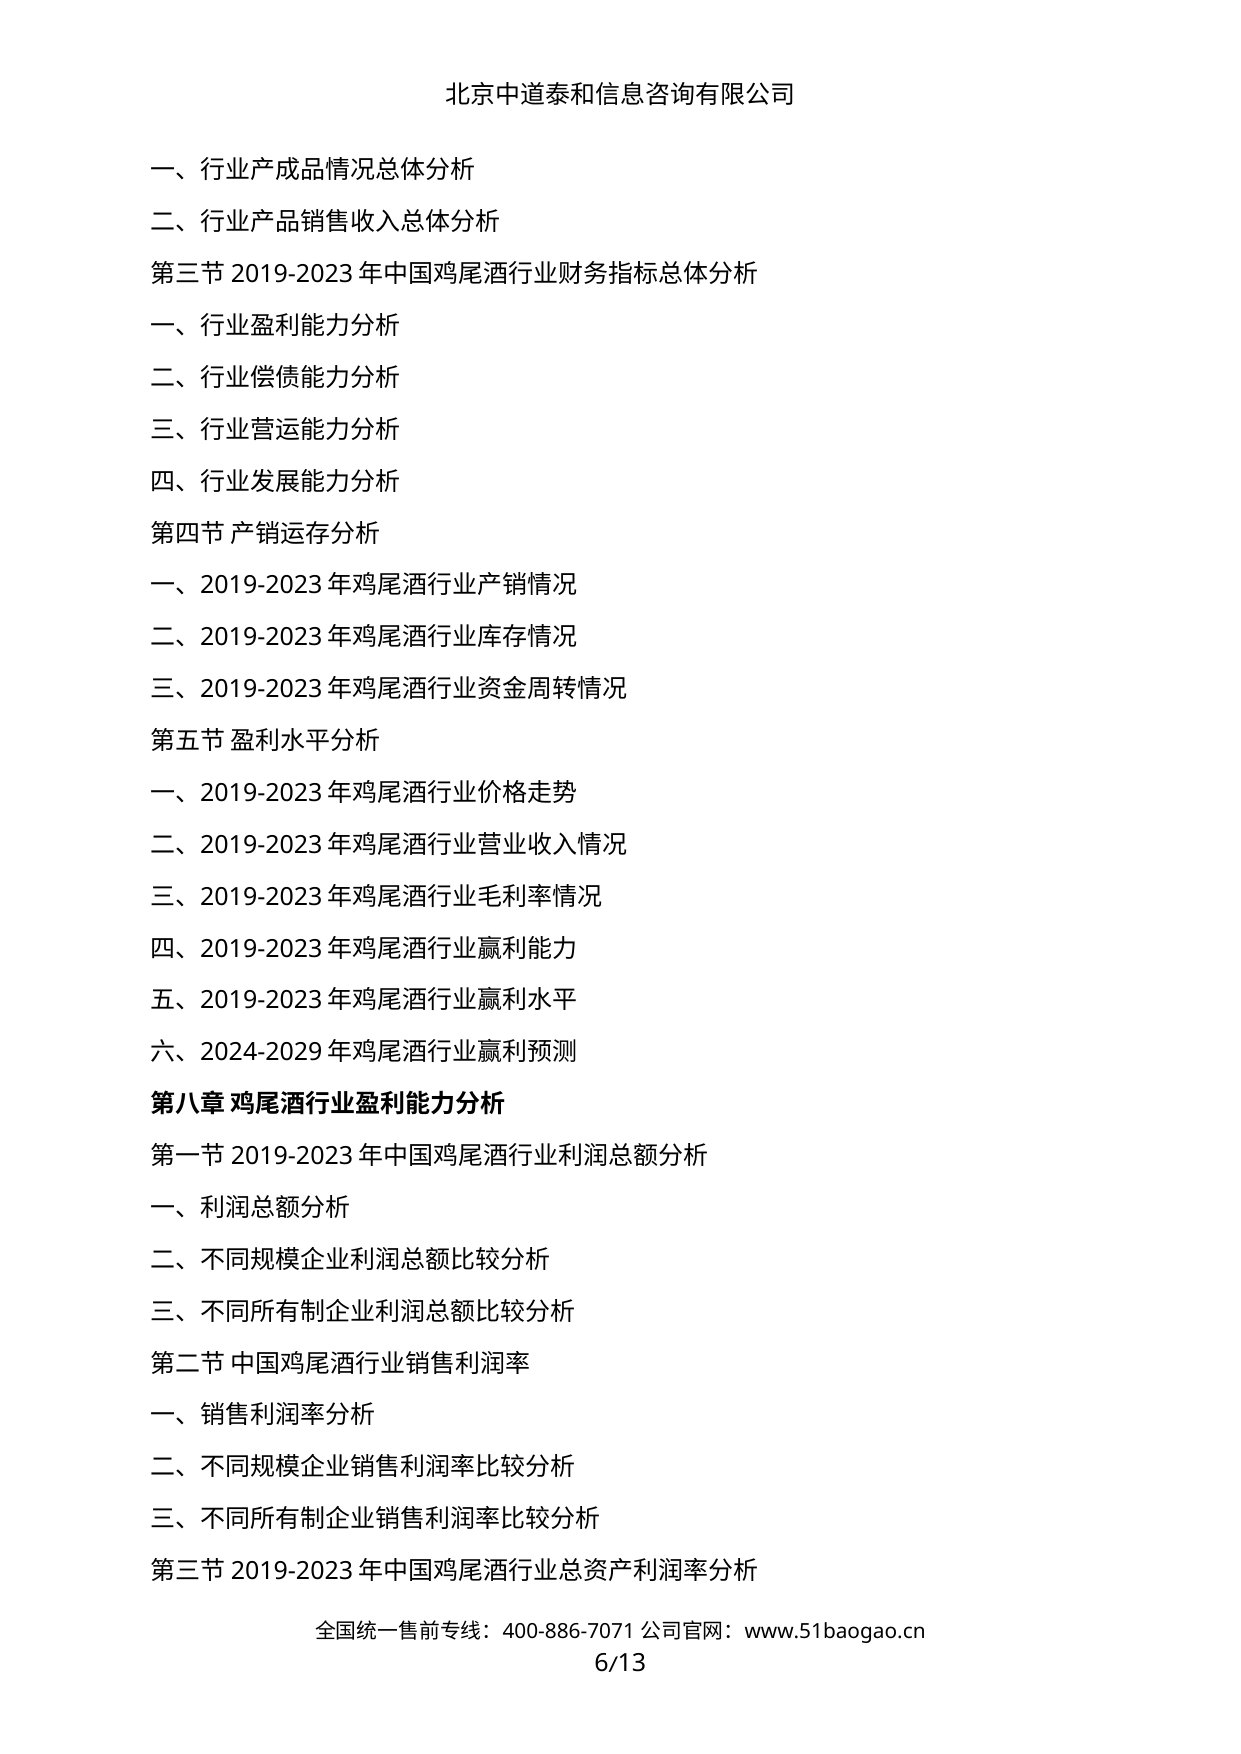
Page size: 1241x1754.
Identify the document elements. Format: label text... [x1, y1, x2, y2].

text 第三节 2019-2023年中国鸡尾酒行业总资产利润率分析 [150, 1551, 1090, 1587]
text 第二节 中国鸡尾酒行业销售利润率 [150, 1343, 1090, 1379]
text 四、2019-2023年鸡尾酒行业赢利能力 [150, 928, 1090, 964]
text 四、行业发展能力分析 [150, 461, 1090, 497]
text 二、2019-2023年鸡尾酒行业营业收入情况 [150, 824, 1090, 861]
text 第一节 2019-2023年中国鸡尾酒行业利润总额分析 [150, 1136, 1090, 1172]
text 一、2019-2023年鸡尾酒行业产销情况 [150, 565, 1090, 601]
text 二、行业偿债能力分析 [150, 357, 1090, 394]
text 五、2019-2023年鸡尾酒行业赢利水平 [150, 980, 1090, 1016]
text 三、不同所有制企业销售利润率比较分析 [150, 1499, 1090, 1535]
text 二、行业产品销售收入总体分析 [150, 202, 1090, 238]
text 一、2019-2023年鸡尾酒行业价格走势 [150, 772, 1090, 809]
text 三、行业营运能力分析 [150, 409, 1090, 446]
text 一、利润总额分析 [150, 1187, 1090, 1224]
text 六、2024-2029年鸡尾酒行业赢利预测 [150, 1032, 1090, 1068]
text 一、销售利润率分析 [150, 1395, 1090, 1431]
text 二、不同规模企业销售利润率比较分析 [150, 1447, 1090, 1483]
text 一、行业盈利能力分析 [150, 306, 1090, 342]
text 第八章 鸡尾酒行业盈利能力分析 [150, 1084, 1090, 1120]
text 第三节 2019-2023年中国鸡尾酒行业财务指标总体分析 [150, 254, 1090, 290]
text 三、2019-2023年鸡尾酒行业毛利率情况 [150, 876, 1090, 912]
text 二、2019-2023年鸡尾酒行业库存情况 [150, 617, 1090, 653]
text 第五节 盈利水平分析 [150, 721, 1090, 757]
text 三、不同所有制企业利润总额比较分析 [150, 1291, 1090, 1327]
text 第四节 产销运存分析 [150, 513, 1090, 549]
text 三、2019-2023年鸡尾酒行业资金周转情况 [150, 669, 1090, 705]
text 一、行业产成品情况总体分析 [150, 150, 1090, 186]
text 二、不同规模企业利润总额比较分析 [150, 1239, 1090, 1276]
